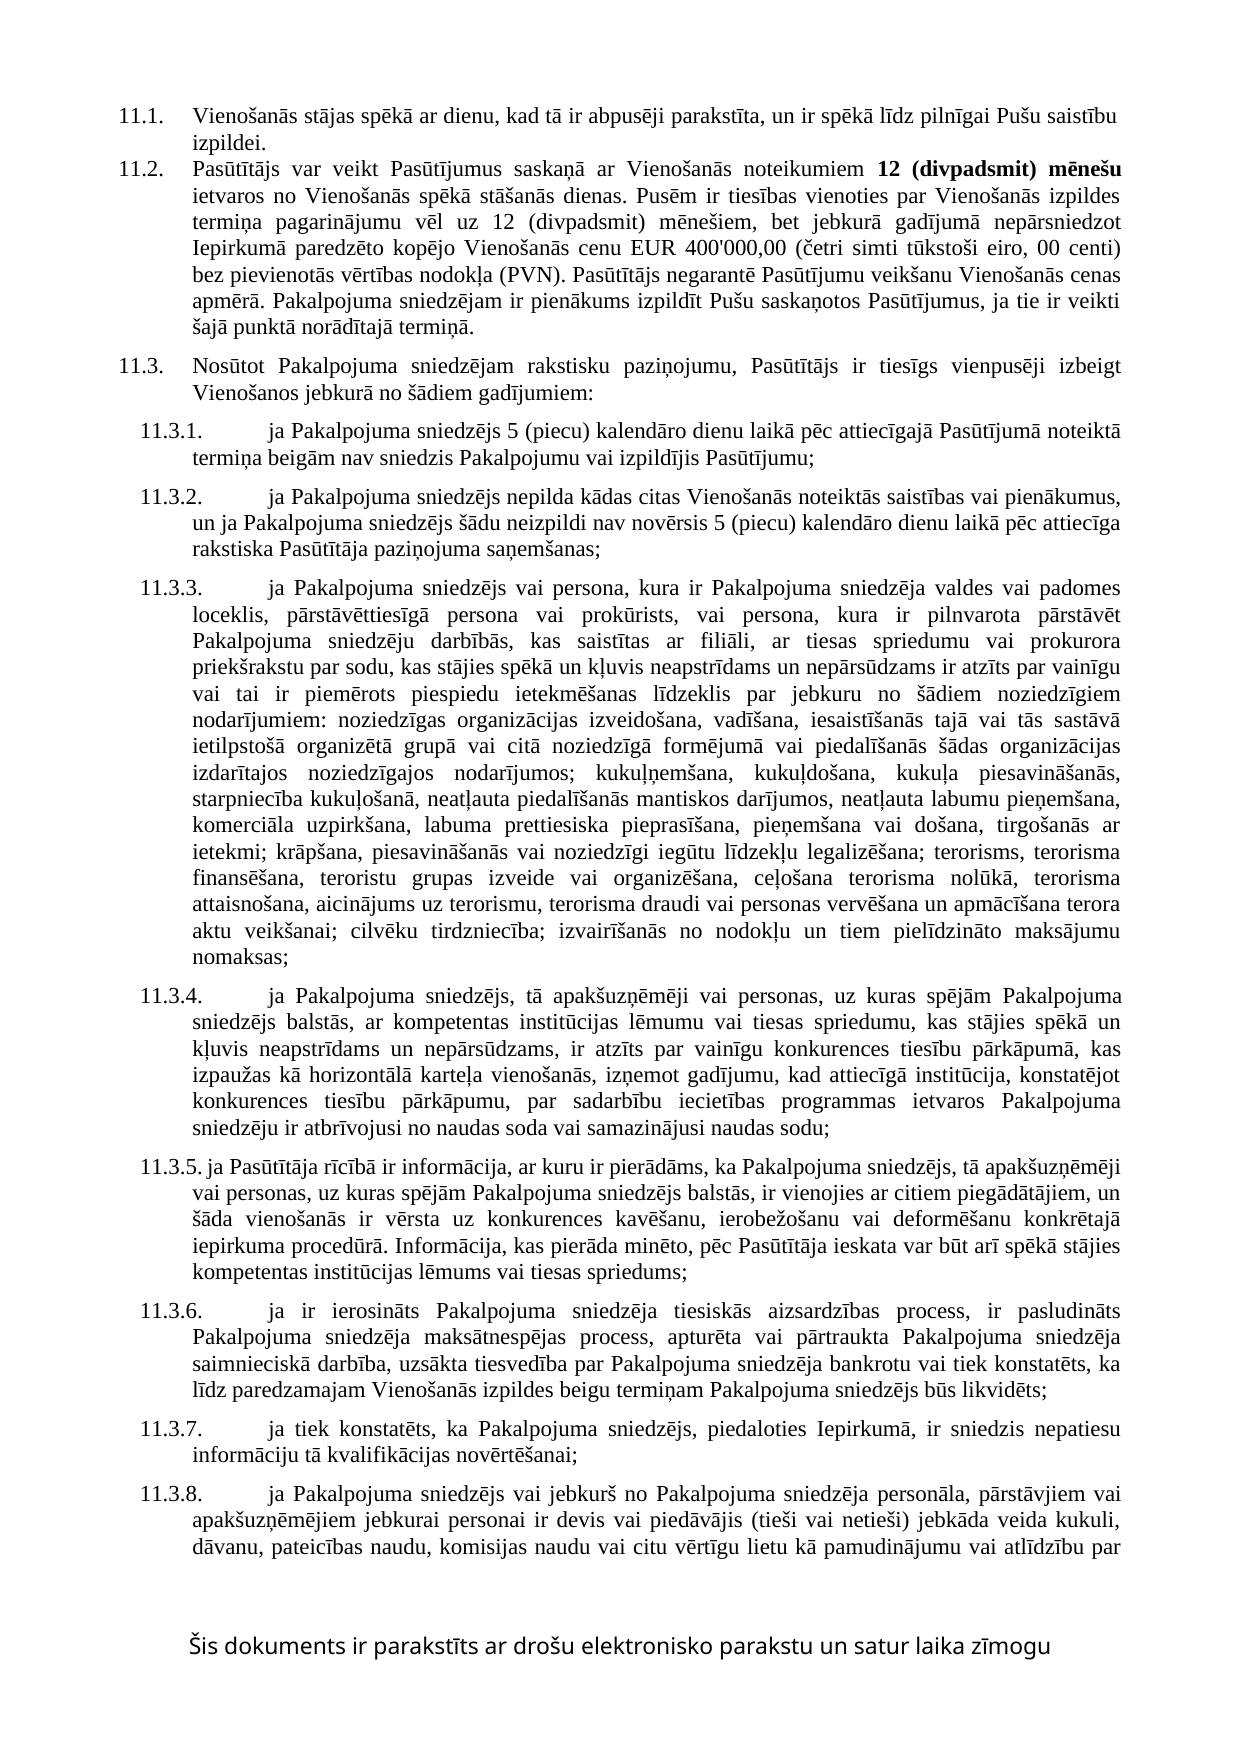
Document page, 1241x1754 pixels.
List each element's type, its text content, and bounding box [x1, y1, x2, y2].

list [139, 1480, 1122, 1559]
list Pasūtītājs var veikt Pasūtījumus saskaņā ar Vienošanās noteikumiem 12 (divpadsmit) mēnešu ietvaros no Vienošanās spēkā stāšanās dienas. Pusēm ir tiesības vienoties par Vienošanās izpildes termiņa pagarinājumu vēl uz 12 (divpadsmit) mēnešiem, bet jebkurā gadījumā nepārsniedzot Iepirkumā paredzēto kopējo Vienošanās cenu EUR 400'000,00 (četri simti tūkstoši eiro, 00 centi) bez pievienotās vērtības nodokļa (PVN). Pasūtītājs negarantē Pasūtījumu veikšanu Vienošanās cenas apmērā. Pakalpojuma sniedzējam ir pienākums izpildīt Pušu saskaņotos Pasūtījumus, ja tie ir veikti šajā punktā norādītajā termiņā. [118, 155, 1122, 340]
list Nosūtot Pakalpojuma sniedzējam rakstisku paziņojumu, Pasūtītājs ir tiesīgs vienpusēji izbeigt Vienošanos jebkurā no šādiem gadījumiem: [118, 352, 1122, 405]
list ja ir ierosināts Pakalpojuma sniedzēja tiesiskās aizsardzības process, ir pasludināts Pakalpojuma sniedzēja maksātnespējas process, apturēta vai pārtraukta Pakalpojuma sniedzēja saimnieciskā darbība, uzsākta tiesvedība par Pakalpojuma sniedzēja bankrotu vai tiek konstatēts, ka līdz paredzamajam Vienošanās izpildes beigu termiņam Pakalpojuma sniedzējs būs likvidēts; [139, 1297, 1122, 1402]
list ja Pakalpojuma sniedzējs vai persona, kura ir Pakalpojuma sniedzēja valdes vai padomes loceklis, pārstāvēttiesīgā persona vai prokūrists, vai persona, kura ir pilnvarota pārstāvēt Pakalpojuma sniedzēju darbībās, kas saistītas ar filiāli, ar tiesas spriedumu vai prokurora priekšrakstu par sodu, kas stājies spēkā un kļuvis neapstrīdams un nepārsūdzams ir atzīts par vainīgu vai tai ir piemērots piespiedu ietekmēšanas līdzeklis par jebkuru no šādiem noziedzīgiem nodarījumiem: noziedzīgas organizācijas izveidošana, vadīšana, iesaistīšanās tajā vai tās sastāvā ietilpstošā organizētā grupā vai citā noziedzīgā formējumā vai piedalīšanās šādas organizācijas izdarītajos noziedzīgajos nodarījumos; kukuļņemšana, kukuļdošana, kukuļa piesavināšanās, starpniecība kukuļošanā, neatļauta piedalīšanās mantiskos darījumos, neatļauta labumu pieņemšana, komerciāla uzpirkšana, labuma prettiesiska pieprasīšana, pieņemšana vai došana, tirgošanās ar ietekmi; krāpšana, piesavināšanās vai noziedzīgi iegūtu līdzekļu legalizēšana; terorisms, terorisma finansēšana, teroristu grupas izveide vai organizēšana, ceļošana terorisma nolūkā, terorisma attaisnošana, aicinājums uz terorismu, terorisma draudi vai personas vervēšana un apmācīšana terora aktu veikšanai; cilvēku tirdzniecība; izvairīšanās no nodokļu un tiem pielīdzināto maksājumu nomaksas; [139, 574, 1122, 969]
list ja tiek konstatēts, ka Pakalpojuma sniedzējs, piedaloties Iepirkumā, ir sniedzis nepatiesu informāciju tā kvalifikācijas novērtēšanai; [139, 1415, 1122, 1468]
list Vienošanās stājas spēkā ar dienu, kad tā ir abpusēji parakstīta, un ir spēkā līdz pilnīgai Pušu saistību izpildei. [118, 103, 1122, 155]
list ja Pakalpojuma sniedzējs nepilda kādas citas Vienošanās noteiktās saistības vai pienākumus, un ja Pakalpojuma sniedzējs šādu neizpildi nav novērsis 5 (piecu) kalendāro dienu laikā pēc attiecīga rakstiska Pasūtītāja paziņojuma saņemšanas; [139, 483, 1122, 562]
list ja Pakalpojuma sniedzējs 5 (piecu) kalendāro dienu laikā pēc attiecīgajā Pasūtījumā noteiktā termiņa beigām nav sniedzis Pakalpojumu vai izpildījis Pasūtījumu; [139, 417, 1122, 470]
list ja Pakalpojuma sniedzējs, tā apakšuzņēmēji vai personas, uz kuras spējām Pakalpojuma sniedzējs balstās, ar kompetentas institūcijas lēmumu vai tiesas spriedumu, kas stājies spēkā un kļuvis neapstrīdams un nepārsūdzams, ir atzīts par vainīgu konkurences tiesību pārkāpumā, kas izpaužas kā horizontālā karteļa vienošanās, izņemot gadījumu, kad attiecīgā institūcija, konstatējot konkurences tiesību pārkāpumu, par sadarbību iecietības programmas ietvaros Pakalpojuma sniedzēju ir atbrīvojusi no naudas soda vai samazinājusi naudas sodu; [139, 982, 1122, 1140]
list ja Pasūtītāja rīcībā ir informācija, ar kuru ir pierādāms, ka Pakalpojuma sniedzējs, tā apakšuzņēmēji vai personas, uz kuras spējām Pakalpojuma sniedzējs balstās, ir vienojies ar citiem piegādātājiem, un šāda vienošanās ir vērsta uz konkurences kavēšanu, ierobežošanu vai deformēšanu konkrētajā iepirkuma procedūrā. Informācija, kas pierāda minēto, pēc Pasūtītāja ieskata var būt arī spēkā stājies kompetentas institūcijas lēmums vai tiesas spriedums; [139, 1153, 1122, 1284]
